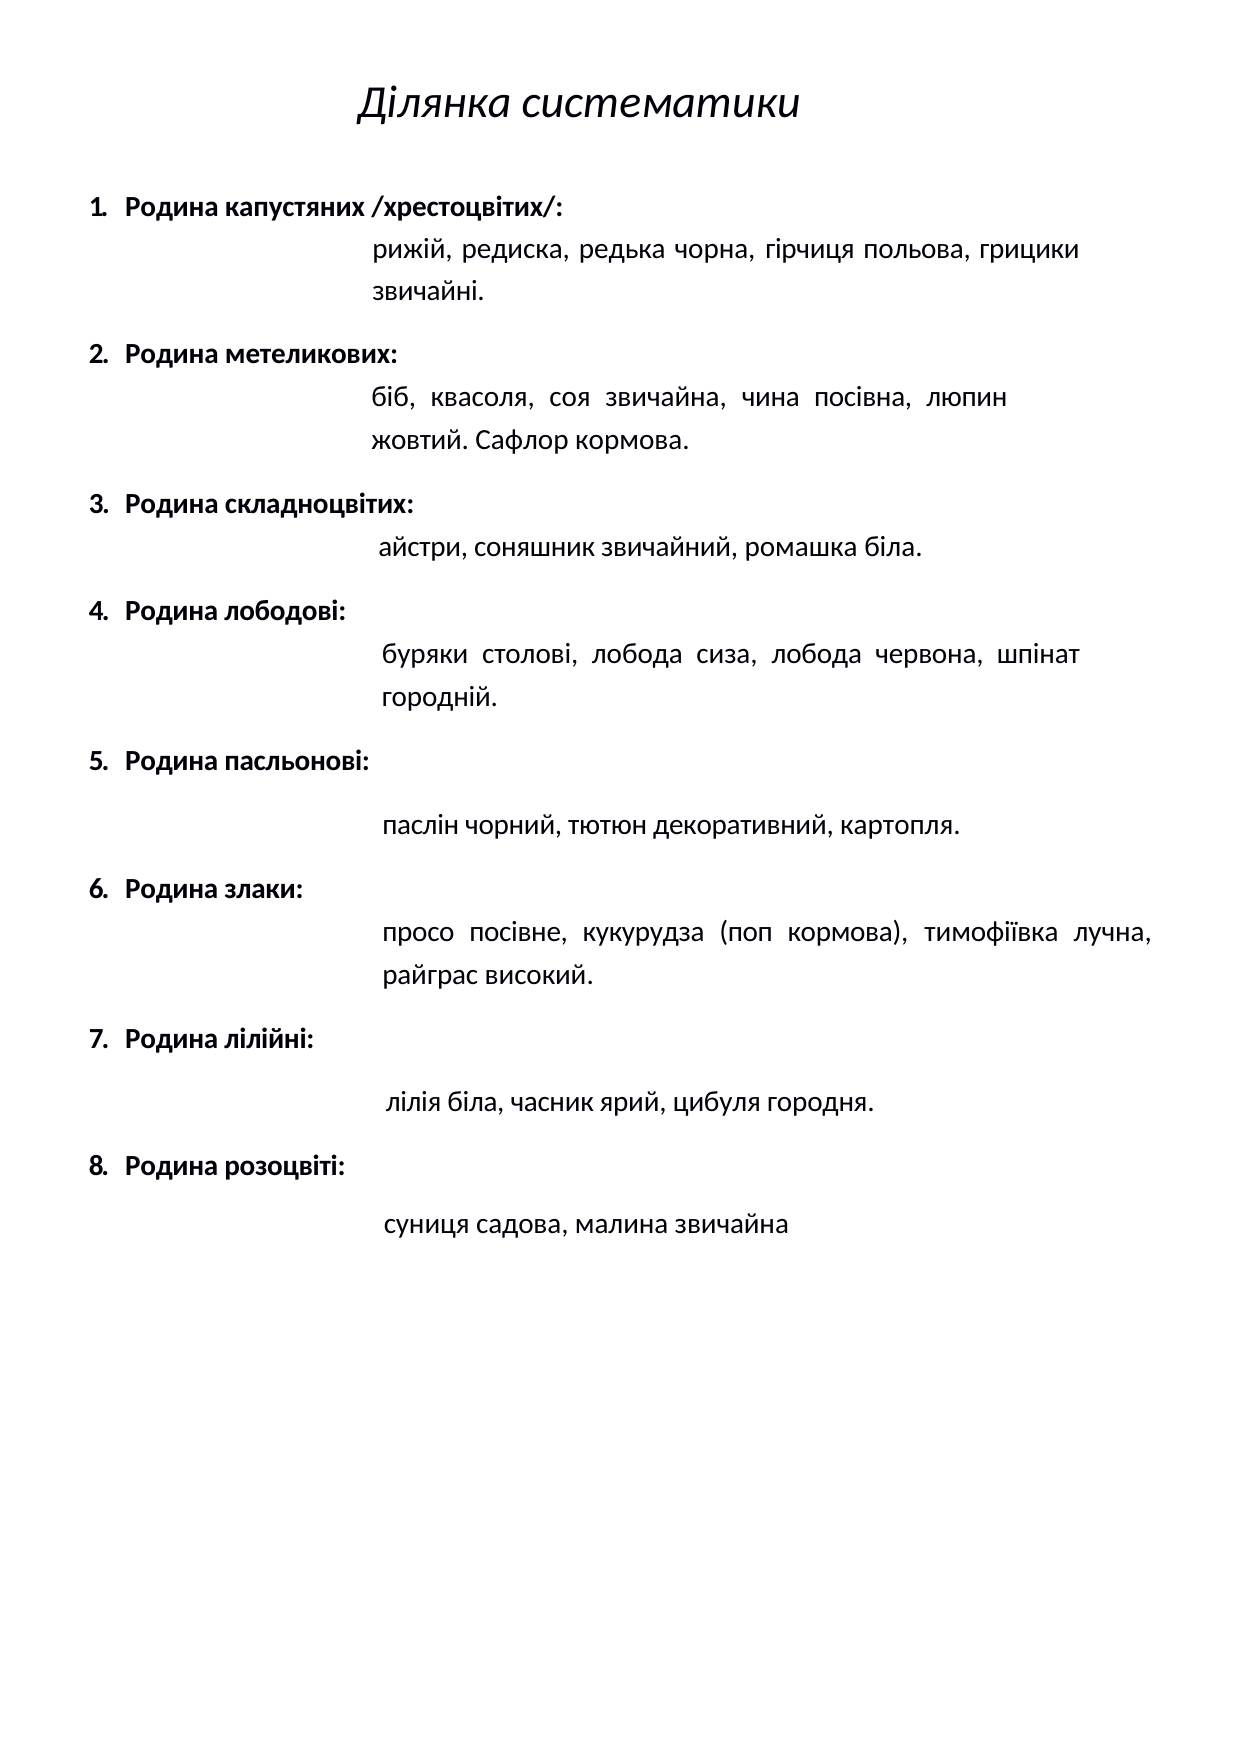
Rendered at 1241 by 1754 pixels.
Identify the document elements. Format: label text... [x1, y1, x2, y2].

text буряки столові, лобода сиза, лобода червона, шпінат городній. [382, 629, 1079, 715]
text Ділянка систематики [357, 89, 1152, 139]
text 7. Родина лілійні: [88, 1014, 1152, 1057]
text лілія біла, часник ярий, цибуля городня. [386, 1077, 936, 1121]
text паслін чорний, тютюн декоративний, картопля. [382, 800, 1152, 843]
text 4. Родина лободові: [88, 586, 1152, 629]
text 3. Родина складноцвітих: [88, 479, 1152, 522]
text 6. Родина злаки: [88, 864, 1152, 907]
text 5. Родина пасльонові: [88, 736, 1152, 779]
text 8. Родина розоцвіті: [88, 1141, 1152, 1184]
text рижій, редиска, редька чорна, гірчиця польова, грицики звичайні. [372, 224, 1079, 308]
text просо посівне, кукурудза (поп кормова), тимофіївка лучна, райграс високий. [382, 907, 1152, 993]
text 1. Родина капустяних /хрестоцвітих/: [88, 183, 1152, 224]
text айстри, соняшник звичайний, ромашка біла. [378, 522, 1008, 565]
text 2. Родина метеликових: [88, 329, 1152, 372]
text суниця садова, малина звичайна [310, 1205, 1152, 1241]
text біб, квасоля, соя звичайна, чина посівна, люпин жовтий. Сафлор кормова. [371, 372, 1008, 458]
